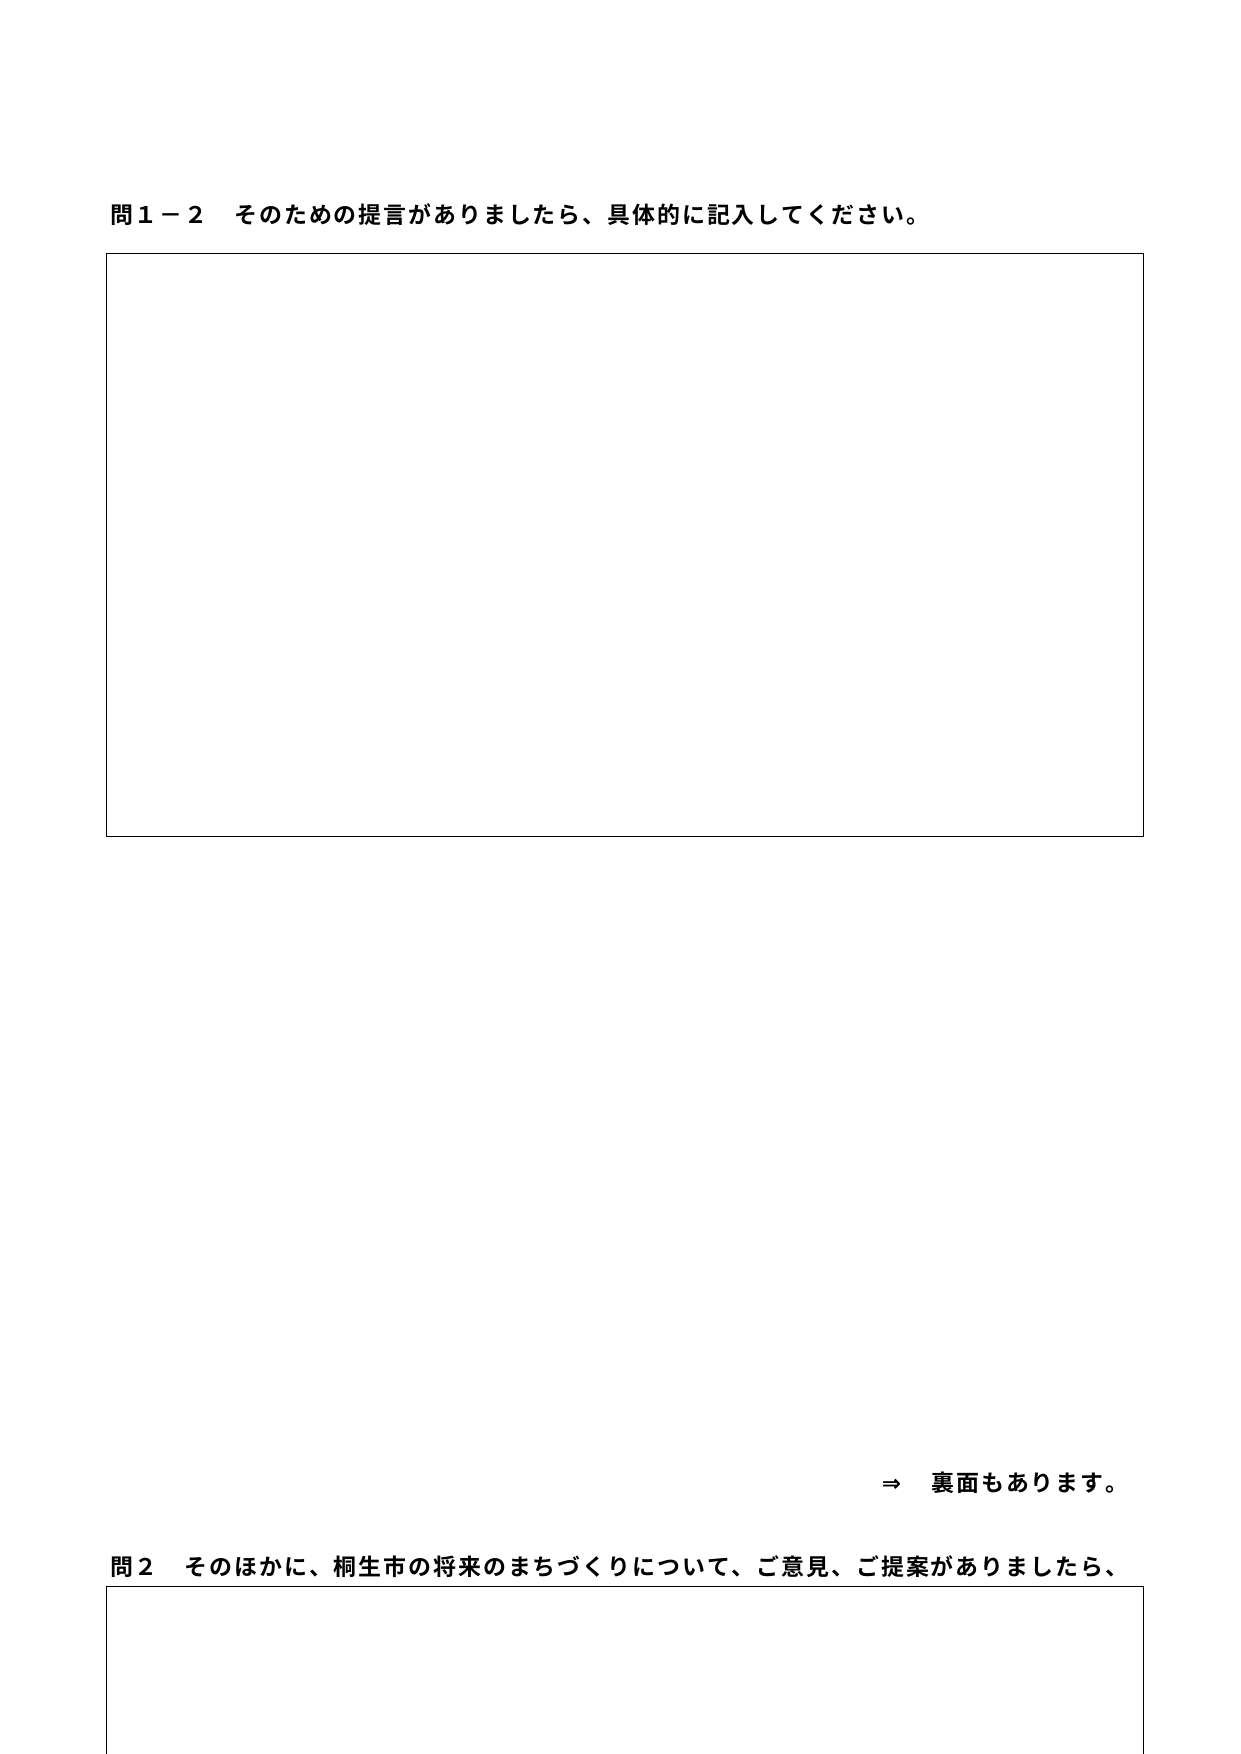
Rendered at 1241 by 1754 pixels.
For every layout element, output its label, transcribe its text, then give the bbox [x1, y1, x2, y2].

text ⇒ 裏面もあります。 [110, 1450, 1130, 1513]
text 問１－２ そのための提言がありましたら、具体的に記入してください。 [110, 183, 1130, 245]
text 問２ そのほかに、桐生市の将来のまちづくりについて、ご意見、ご提案がありましたら、具体的に記入してください。 [110, 1534, 1130, 1586]
